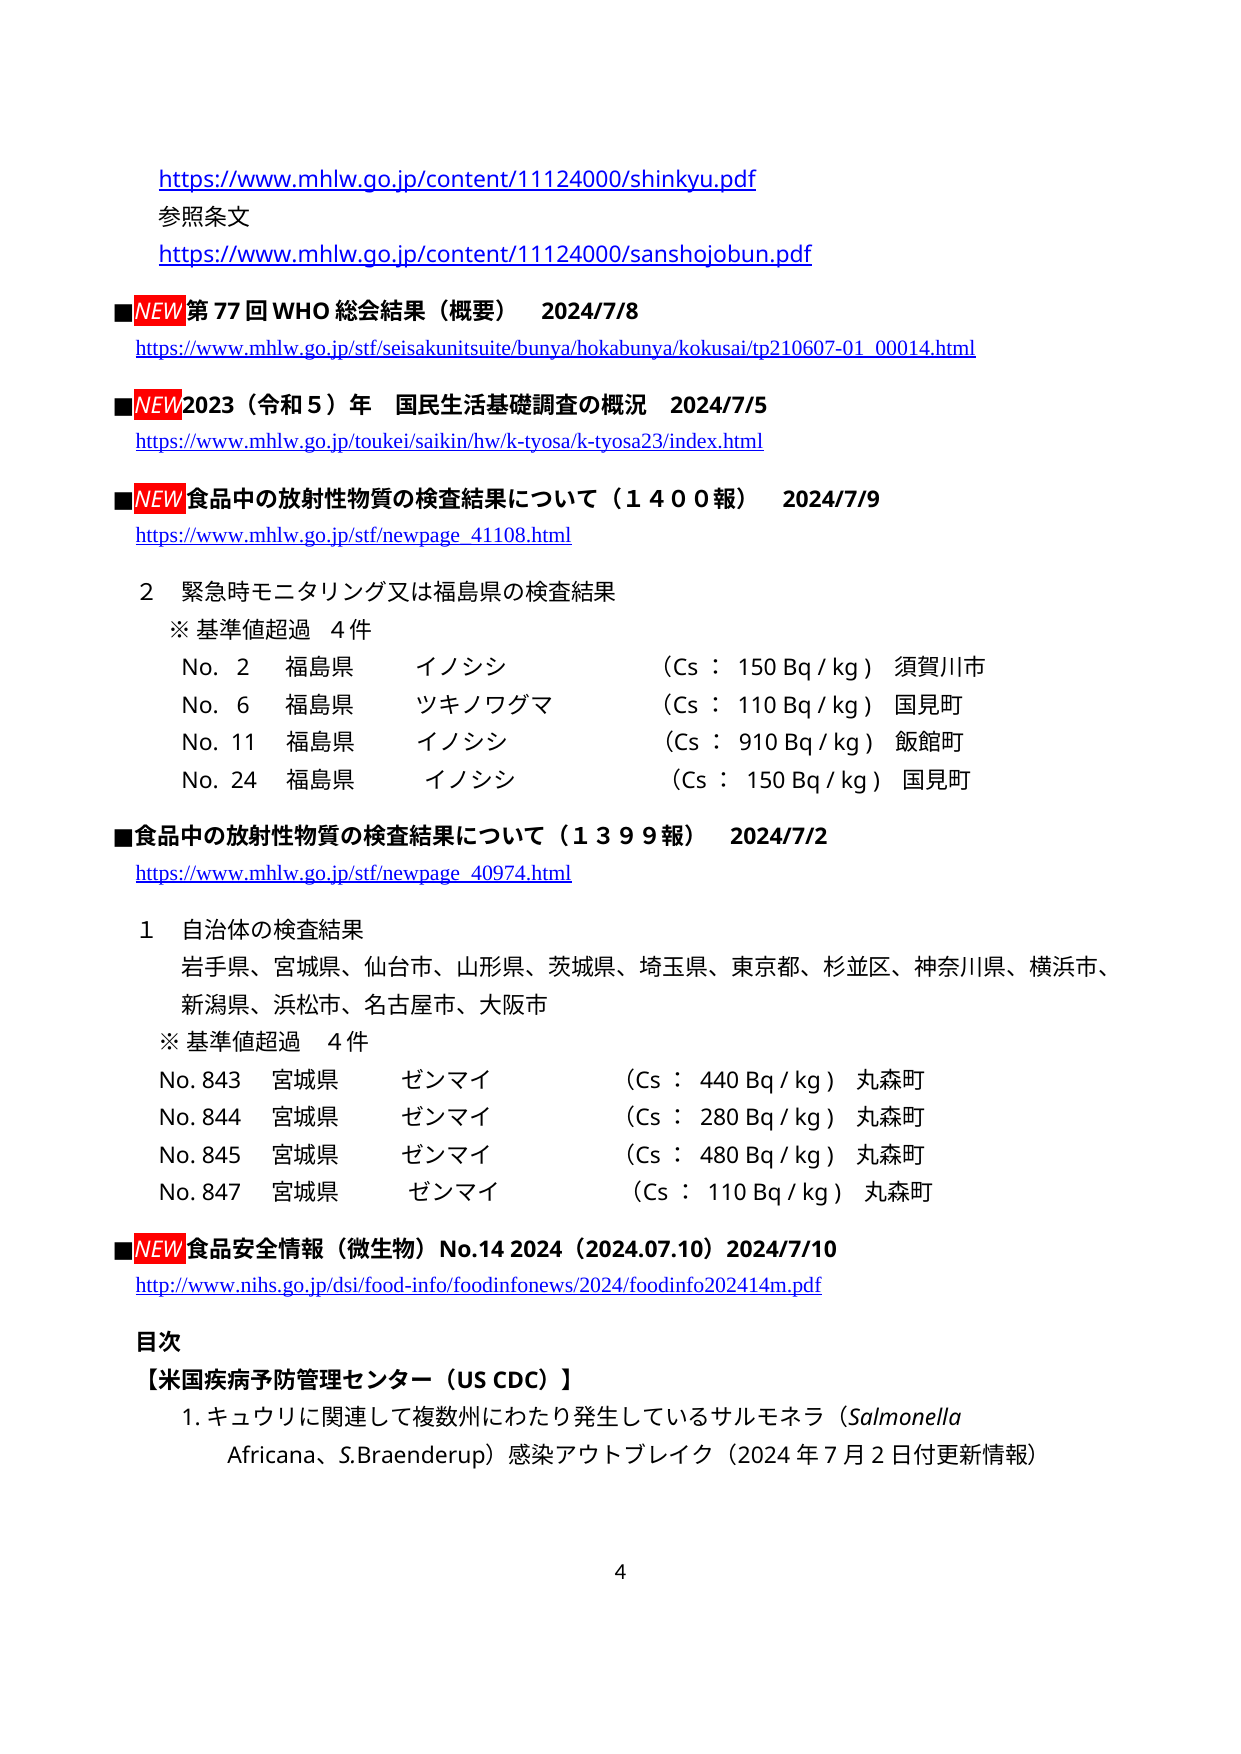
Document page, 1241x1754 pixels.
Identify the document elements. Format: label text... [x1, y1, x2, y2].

text ■NEW食品中の放射性物質の検査結果について（１４００報） 2024/7/9 [112, 478, 1128, 516]
text https://www.mhlw.go.jp/stf/newpage_41108.html [112, 516, 1128, 553]
text https://www.mhlw.go.jp/content/11124000/shinkyu.pdf [135, 160, 1128, 197]
text No. 845 宮城県 ゼンマイ （Cs ： 480 Bq / kg ) 丸森町 [112, 1135, 1128, 1172]
text 1. キュウリに関連して複数州にわたり発生しているサルモネラ（Salmonella Africana、S.Braenderup）感染アウトブレイク（2024 年 7 月 2 日付更新情報） [181, 1397, 1128, 1472]
text No. 24 福島県 イノシシ （Cs ： 150 Bq / kg ) 国見町 [112, 760, 1128, 797]
text No. 6 福島県 ツキノワグマ （Cs ： 110 Bq / kg ) 国見町 [112, 685, 1128, 722]
text ※ 基準値超過 ４件 [112, 610, 1128, 647]
text ２ 緊急時モニタリング又は福島県の検査結果 [112, 572, 1128, 610]
text ※ 基準値超過 ４件 [112, 1022, 1128, 1060]
text ■食品中の放射性物質の検査結果について（１３９９報） 2024/7/2 [112, 816, 1128, 853]
text No. 844 宮城県 ゼンマイ （Cs ： 280 Bq / kg ) 丸森町 [112, 1097, 1128, 1135]
text No. 2 福島県 イノシシ （Cs ： 150 Bq / kg ) 須賀川市 [112, 647, 1128, 685]
text No. 11 福島県 イノシシ （Cs ： 910 Bq / kg ) 飯館町 [112, 722, 1128, 760]
text ■NEW第77回WHO総会結果（概要） 2024/7/8 [112, 291, 1128, 328]
text https://www.mhlw.go.jp/content/11124000/sanshojobun.pdf [135, 235, 1128, 272]
text ■NEW2023（令和５）年 国民生活基礎調査の概況 2024/7/5 [112, 385, 1128, 422]
text 目次 [112, 1322, 1128, 1360]
text 参照条文 [135, 197, 1128, 235]
text http://www.nihs.go.jp/dsi/food-info/foodinfonews/2024/foodinfo202414m.pdf [112, 1266, 1128, 1303]
text ■NEW食品安全情報（微生物）No.14 2024（2024.07.10）2024/7/10 [112, 1228, 1128, 1266]
text No. 847 宮城県 ゼンマイ （Cs ： 110 Bq / kg ) 丸森町 [112, 1172, 1128, 1210]
text 岩手県、宮城県、仙台市、山形県、茨城県、埼玉県、東京都、杉並区、神奈川県、横浜市、新潟県、浜松市、名古屋市、大阪市 [181, 947, 1128, 1022]
text No. 843 宮城県 ゼンマイ （Cs ： 440 Bq / kg ) 丸森町 [112, 1060, 1128, 1097]
text １ 自治体の検査結果 [112, 910, 1128, 947]
text https://www.mhlw.go.jp/stf/seisakunitsuite/bunya/hokabunya/kokusai/tp210607-01_00014.html [112, 328, 1128, 366]
text https://www.mhlw.go.jp/stf/newpage_40974.html [112, 853, 1128, 891]
text https://www.mhlw.go.jp/toukei/saikin/hw/k-tyosa/k-tyosa23/index.html [112, 422, 1128, 460]
text 【米国疾病予防管理センター（US CDC）】 [112, 1360, 1128, 1397]
